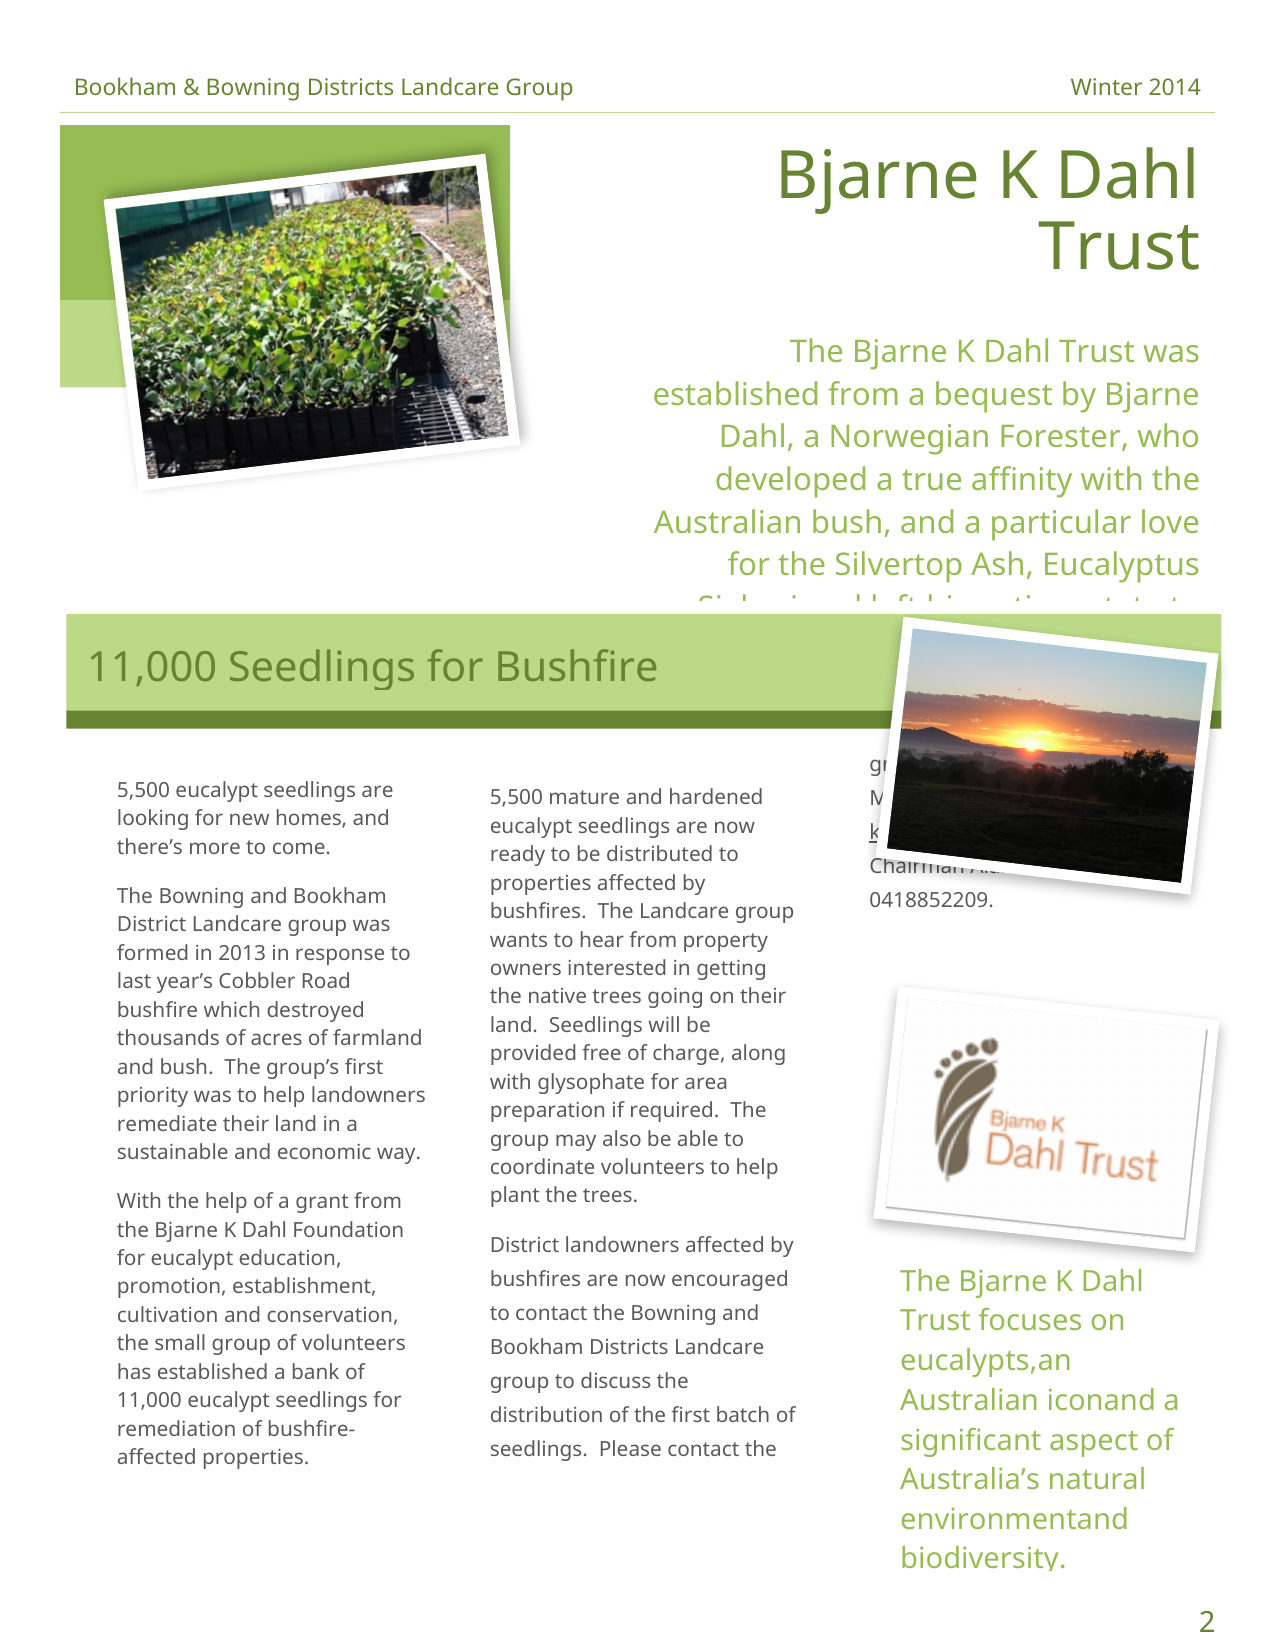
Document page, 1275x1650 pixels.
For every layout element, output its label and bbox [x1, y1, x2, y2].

picture [887, 999, 1207, 1240]
picture [116, 166, 508, 479]
picture [888, 629, 1206, 882]
